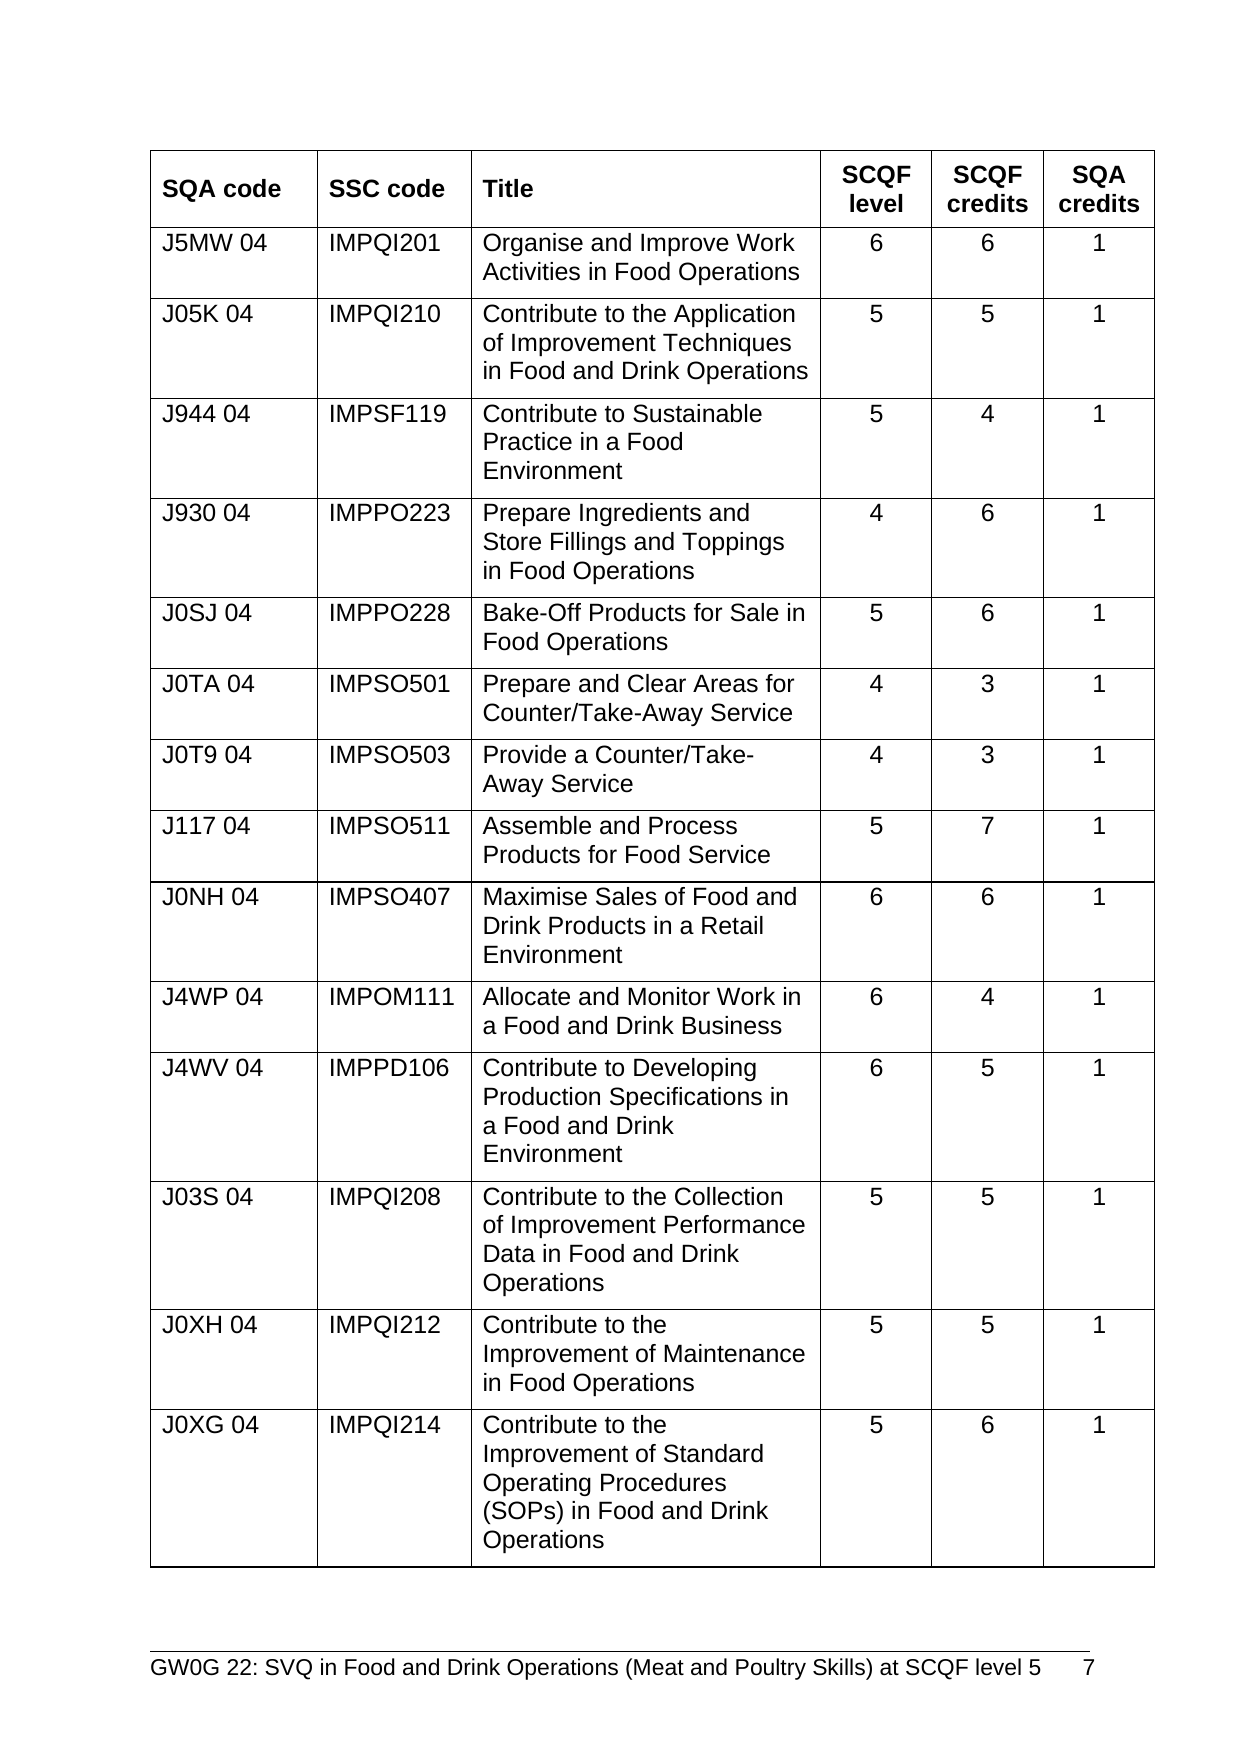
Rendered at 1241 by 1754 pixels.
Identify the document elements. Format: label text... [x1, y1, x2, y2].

table_cell 4 [932, 982, 1043, 1052]
table_cell Maximise Sales of Food and Drink Products in a Retail Environment [472, 883, 820, 981]
table_cell 6 [932, 228, 1043, 298]
table_header Title [472, 151, 820, 227]
table_cell 4 [932, 399, 1043, 497]
table_cell J930 04 [151, 499, 317, 597]
table_header SQA code [151, 151, 317, 227]
table_cell 1 [1044, 1053, 1154, 1181]
table_cell Contribute to Developing Production Specifications in a Food and Drink Environment [472, 1053, 820, 1181]
table_cell 5 [821, 598, 931, 668]
table_cell IMPSO503 [318, 740, 471, 810]
table_cell IMPPO228 [318, 598, 471, 668]
table_cell J4WV 04 [151, 1053, 317, 1181]
table_cell 7 [932, 811, 1043, 881]
table_cell IMPSO511 [318, 811, 471, 881]
table_cell Contribute to the Improvement of Standard Operating Procedures (SOPs) in Food and Drink Operations [472, 1410, 820, 1566]
table_cell 3 [932, 740, 1043, 810]
table_cell 5 [932, 299, 1043, 398]
table_cell 6 [821, 982, 931, 1052]
table_cell 1 [1044, 811, 1154, 881]
table_cell Allocate and Monitor Work in a Food and Drink Business [472, 982, 820, 1052]
table_header SCQF credits [932, 151, 1043, 227]
table_cell IMPQI212 [318, 1310, 471, 1409]
table_cell J03S 04 [151, 1182, 317, 1309]
table_cell 1 [1044, 669, 1154, 739]
table_cell IMPSF119 [318, 399, 471, 497]
table_cell J0SJ 04 [151, 598, 317, 668]
table_cell 5 [821, 1410, 931, 1566]
table_cell IMPSO407 [318, 883, 471, 981]
table_cell J0XH 04 [151, 1310, 317, 1409]
table_cell 5 [821, 811, 931, 881]
table_cell J4WP 04 [151, 982, 317, 1052]
table_cell Provide a Counter/Take-Away Service [472, 740, 820, 810]
table_cell 6 [932, 598, 1043, 668]
table_cell 5 [932, 1310, 1043, 1409]
table_cell IMPPD106 [318, 1053, 471, 1181]
table_cell IMPQI208 [318, 1182, 471, 1309]
table_cell 4 [821, 740, 931, 810]
table_header SCQF level [821, 151, 931, 227]
table_cell 1 [1044, 1182, 1154, 1309]
table_cell Organise and Improve Work Activities in Food Operations [472, 228, 820, 298]
table_cell J0XG 04 [151, 1410, 317, 1566]
table_cell J0NH 04 [151, 883, 317, 981]
table_header SSC code [318, 151, 471, 227]
table_cell 1 [1044, 1310, 1154, 1409]
table_cell 1 [1044, 598, 1154, 668]
table_cell 6 [821, 1053, 931, 1181]
table_cell Contribute to the Collection of Improvement Performance Data in Food and Drink Operations [472, 1182, 820, 1309]
table_cell 5 [932, 1182, 1043, 1309]
table_cell IMPQI201 [318, 228, 471, 298]
table_cell 1 [1044, 982, 1154, 1052]
table_cell J117 04 [151, 811, 317, 881]
table_cell 4 [821, 669, 931, 739]
table_cell J944 04 [151, 399, 317, 497]
table_cell IMPPO223 [318, 499, 471, 597]
table_cell J0T9 04 [151, 740, 317, 810]
table_cell Contribute to the Application of Improvement Techniques in Food and Drink Operations [472, 299, 820, 398]
table_cell 5 [821, 399, 931, 497]
table_cell 1 [1044, 499, 1154, 597]
table_cell 1 [1044, 740, 1154, 810]
table_cell 5 [821, 1182, 931, 1309]
table_cell 6 [932, 883, 1043, 981]
table_cell 4 [821, 499, 931, 597]
table_cell IMPQI210 [318, 299, 471, 398]
table_cell Contribute to Sustainable Practice in a Food Environment [472, 399, 820, 497]
table_cell 6 [821, 228, 931, 298]
table_cell 5 [932, 1053, 1043, 1181]
table_cell Contribute to the Improvement of Maintenance in Food Operations [472, 1310, 820, 1409]
table_cell Bake-Off Products for Sale in Food Operations [472, 598, 820, 668]
table_cell 6 [932, 499, 1043, 597]
table_cell J05K 04 [151, 299, 317, 398]
table_cell J0TA 04 [151, 669, 317, 739]
table_cell Prepare and Clear Areas for Counter/Take-Away Service [472, 669, 820, 739]
table_header SQA credits [1044, 151, 1154, 227]
table_cell 1 [1044, 228, 1154, 298]
table_cell 5 [821, 299, 931, 398]
table_cell 6 [932, 1410, 1043, 1566]
table_cell 6 [821, 883, 931, 981]
table_cell 1 [1044, 883, 1154, 981]
table_cell IMPOM111 [318, 982, 471, 1052]
table_cell Assemble and Process Products for Food Service [472, 811, 820, 881]
table_cell J5MW 04 [151, 228, 317, 298]
table_cell 1 [1044, 399, 1154, 497]
table_cell 5 [821, 1310, 931, 1409]
table_cell IMPQI214 [318, 1410, 471, 1566]
table_cell 1 [1044, 1410, 1154, 1566]
table_cell Prepare Ingredients and Store Fillings and Toppings in Food Operations [472, 499, 820, 597]
table_cell IMPSO501 [318, 669, 471, 739]
table_cell 3 [932, 669, 1043, 739]
table_cell 1 [1044, 299, 1154, 398]
